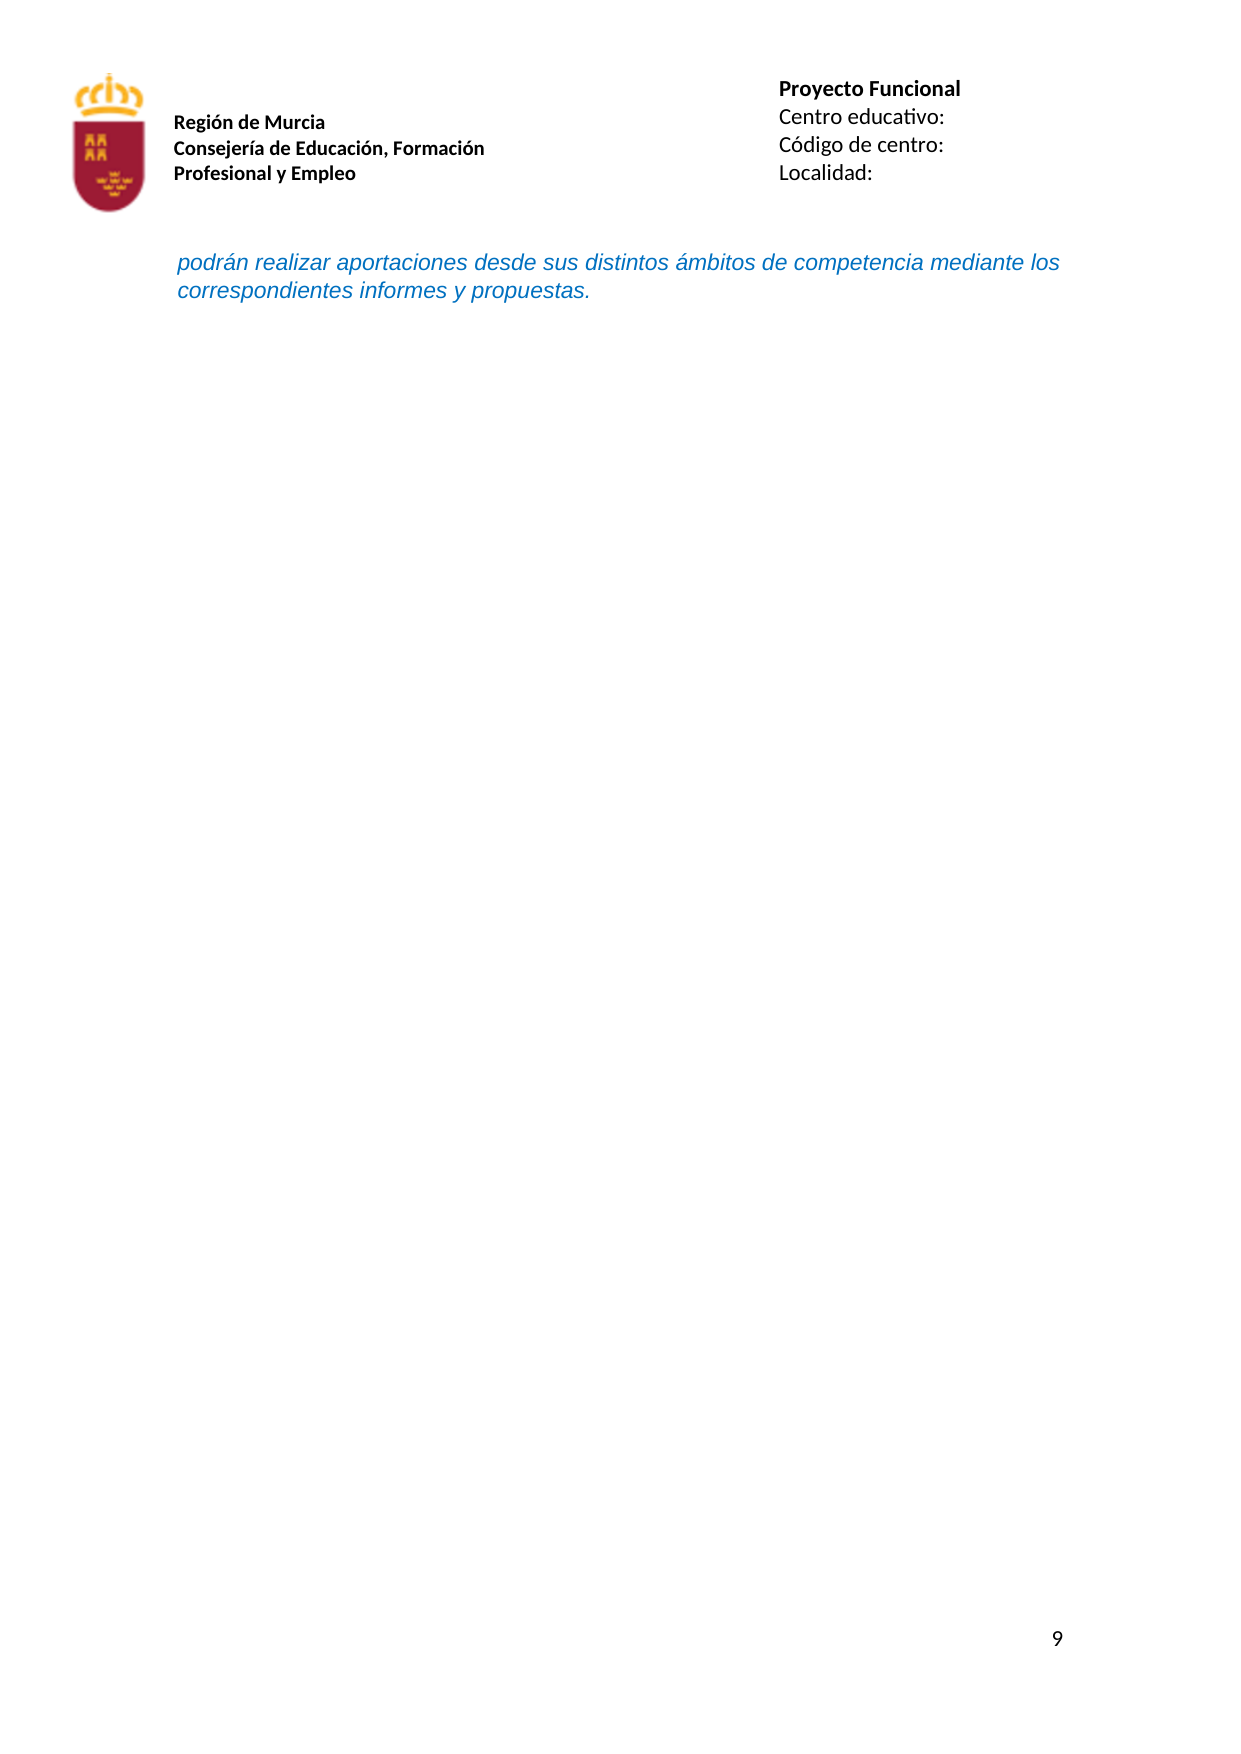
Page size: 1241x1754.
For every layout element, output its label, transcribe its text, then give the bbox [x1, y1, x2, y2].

picture [69, 73, 148, 216]
